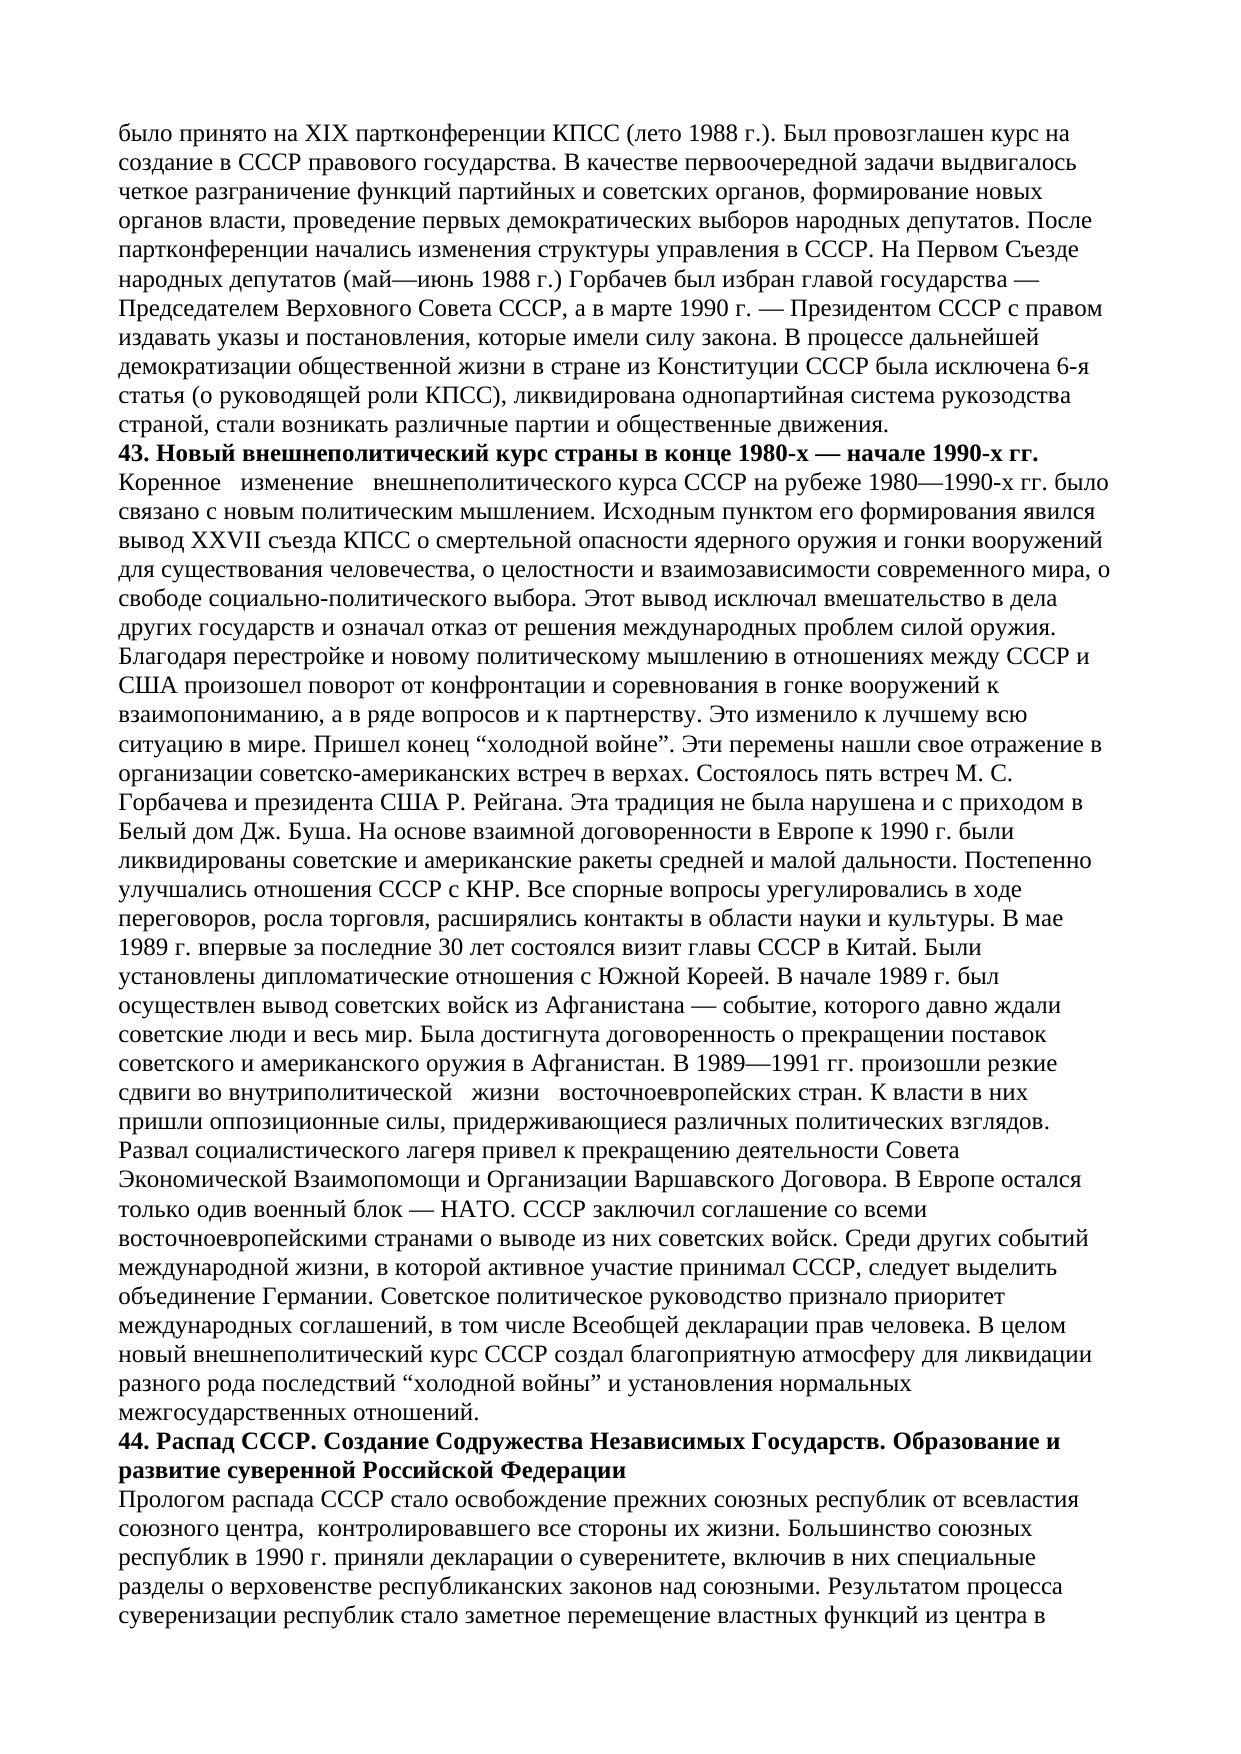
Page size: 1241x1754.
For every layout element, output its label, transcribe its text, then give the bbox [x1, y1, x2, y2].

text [118, 118, 1118, 438]
text 44. Распад СССР. Создание Содружества Независимых Государств. Образование и развитие суверенной Российской Федерации [118, 1426, 1118, 1484]
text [118, 1484, 1118, 1629]
text Коренное изменение внешнеполитического курса СССР на рубеже 1980—1990-х гг. было связано с новым политическим мышлением. Исходным пунктом его формирования явился вывод XXVII съезда КПСС о смертельной опасности ядерного оружия и гонки вооружений для существования человечества, о целостности и взаимозависимости современного мира, о свободе социально-политического выбора. Этот вывод исключал вмешательство в дела других государств и означал отказ от решения международных проблем силой оружия. Благодаря перестройке и новому политическому мышлению в отношениях между СССР и США произошел поворот от конфронтации и соревнования в гонке вооружений к взаимопониманию, а в ряде вопросов и к партнерству. Это изменило к лучшему всю ситуацию в мире. Пришел конец “холодной войне”. Эти перемены нашли свое отражение в организации советско-американских встреч в верхах. Состоялось пять встреч М. С. Горбачева и президента США Р. Рейгана. Эта традиция не была нарушена и с приходом в Белый дом Дж. Буша. На основе взаимной договоренности в Европе к 1990 г. были ликвидированы советские и американские ракеты средней и малой дальности. Постепенно улучшались отношения СССР с КНР. Все спорные вопросы урегулировались в ходе переговоров, росла торговля, расширялись контакты в области науки и культуры. В мае 1989 г. впервые за последние 30 лет состоялся визит главы СССР в Китай. Были установлены дипломатические отношения с Южной Кореей. В начале 1989 г. был осуществлен вывод советских войск из Афганистана — событие, которого давно ждали советские люди и весь мир. Была достигнута договоренность о прекращении поставок советского и американского оружия в Афганистан. В 1989—1991 гг. произошли резкие сдвиги во внутриполитической жизни восточноевропейских стран. К власти в них пришли оппозиционные силы, придерживающиеся различных политических взглядов. Развал социалистического лагеря привел к прекращению деятельности Совета Экономической Взаимопомощи и Организации Варшавского Договора. В Европе остался только одив военный блок — НАТО. СССР заключил соглашение со всеми восточноевропейскими странами о выводе из них советских войск. Среди других событий международной жизни, в которой активное участие принимал СССР, следует выделить объединение Германии. Советское политическое руководство признало приоритет международных соглашений, в том числе Всеобщей декларации прав человека. В целом новый внешнеполитический курс СССР создал благоприятную атмосферу для ликвидации разного рода последствий “холодной войны” и установления нормальных межгосударственных отношений. [118, 467, 1118, 1426]
text 43. Новый внешнеполитический курс страны в конце 1980-х — начале 1990-х гг. [118, 438, 1118, 467]
